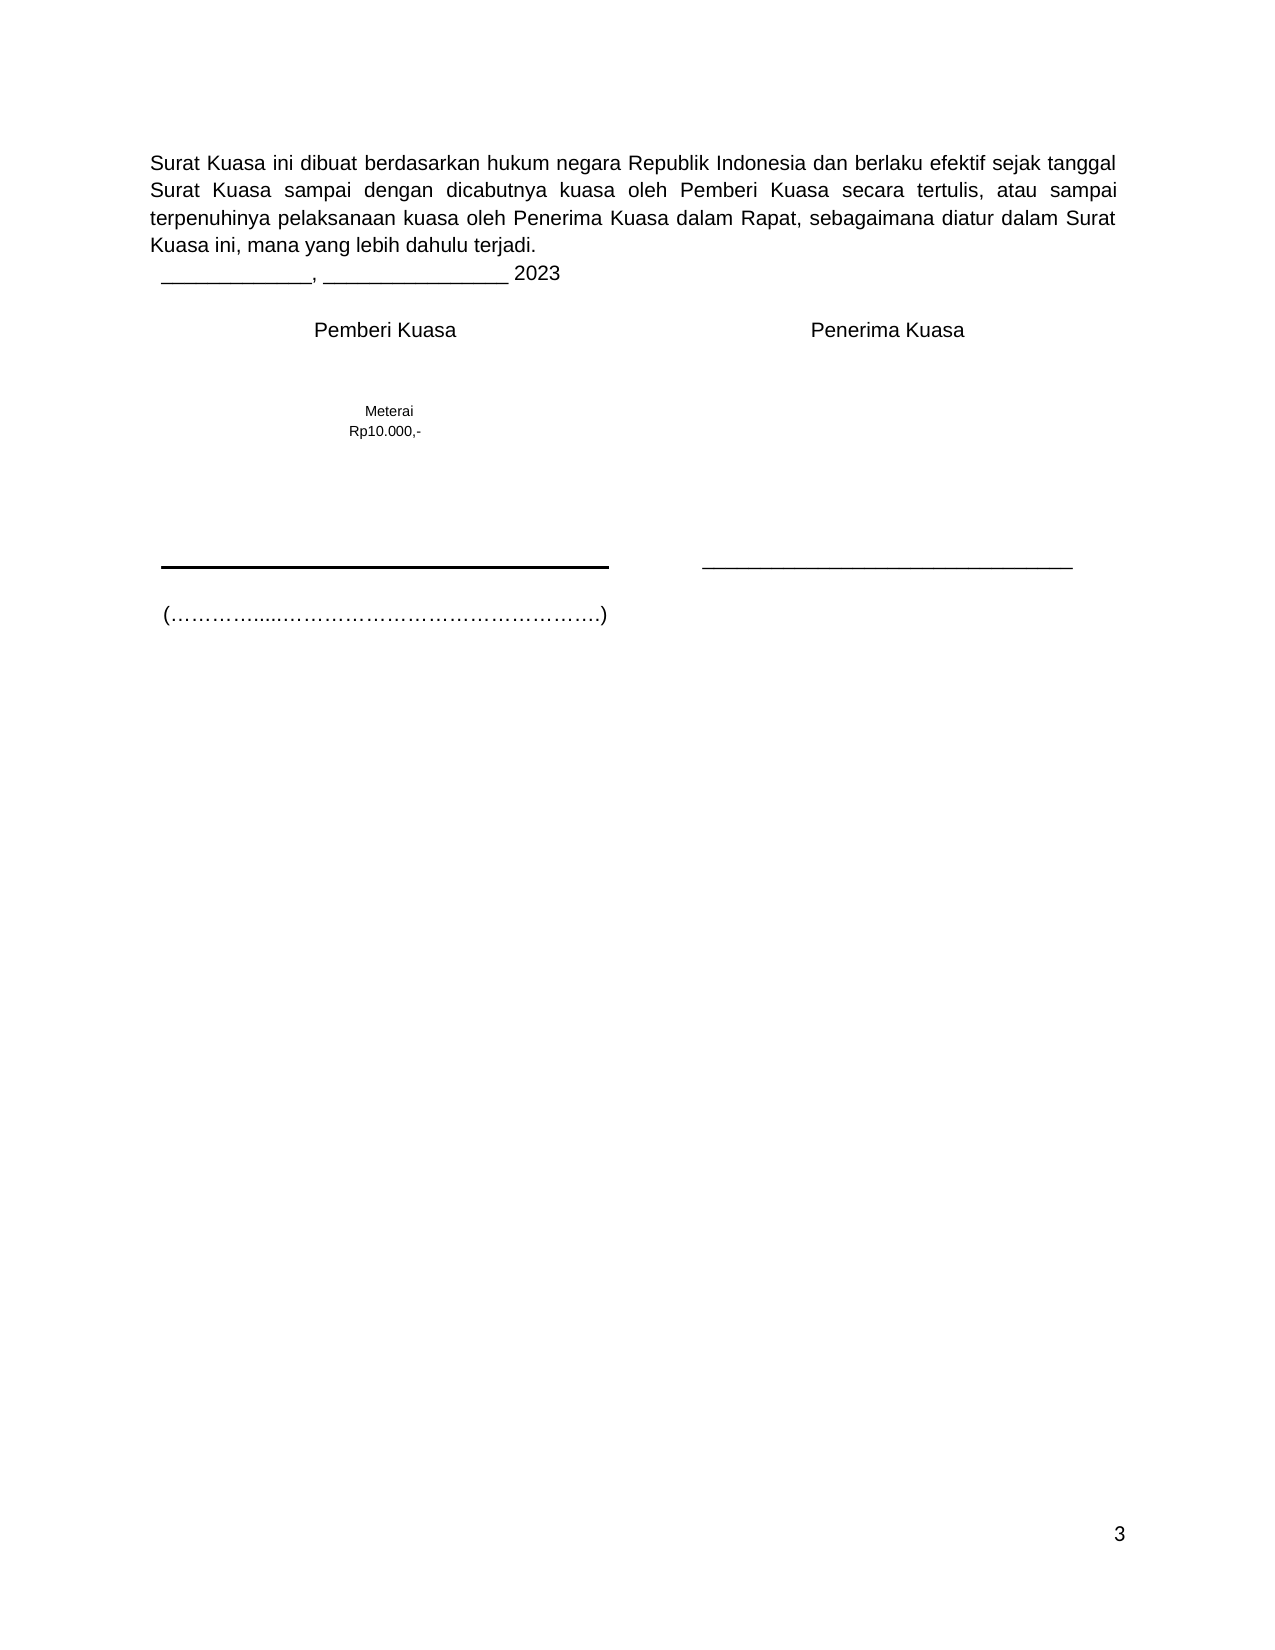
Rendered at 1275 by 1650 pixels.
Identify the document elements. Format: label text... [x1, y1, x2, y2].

text Surat Kuasa ini dibuat berdasarkan hukum negara Republik Indonesia dan berlaku efektif sejak tanggal Surat Kuasa sampai dengan dicabutnya kuasa oleh Pemberi Kuasa secara tertulis, atau sampai terpenuhinya pelaksanaan kuasa oleh Penerima Kuasa dalam Rapat, sebagaimana diatur dalam Surat Kuasa ini, mana yang lebih dahulu terjadi. [150, 150, 1117, 257]
table_header Penerima Kuasa ________________________________ [628, 260, 1155, 630]
table_header _____________, ________________ 2023 Pemberi Kuasa Meterai Rp10.000,- (………….....……………………………………….) [150, 260, 628, 630]
